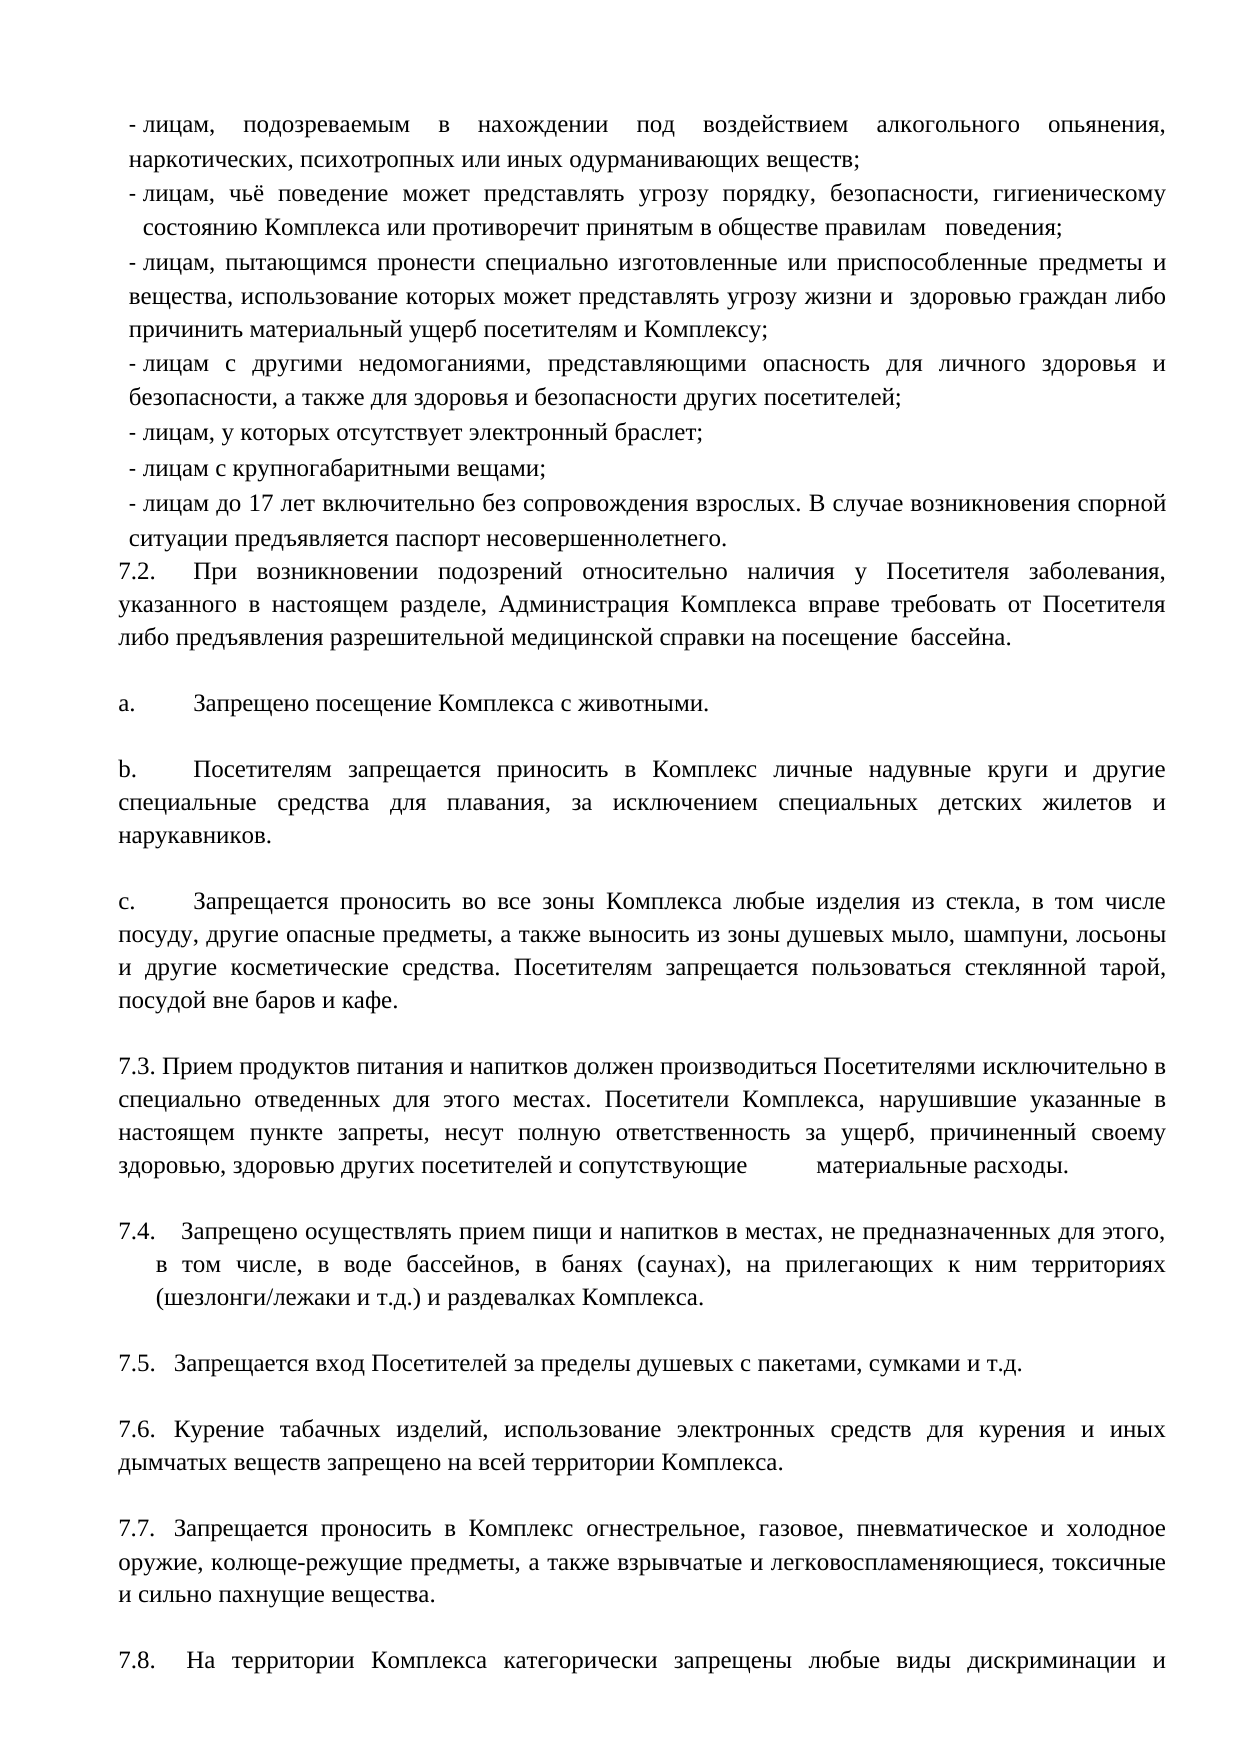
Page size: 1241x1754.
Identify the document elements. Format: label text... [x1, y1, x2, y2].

list лицам, чьё поведение может представлять угрозу порядку, безопасности, гигиеническому состоянию Комплекса или противоречит принятым в обществе правилам поведения; [129, 177, 1166, 241]
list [118, 1646, 1166, 1674]
list Запрещается проносить в Комплекс огнестрельное, газовое, пневматическое и холодное оружие, колюще-режущие предметы, а также взрывчатые и легковоспламеняющиеся, токсичные и сильно пахнущие вещества. [118, 1513, 1166, 1608]
list лицам с крупногабаритными вещами; [129, 451, 1166, 483]
list лицам, пытающимся пронести специально изготовленные или приспособленные предметы и вещества, использование которых может представлять угрозу жизни и здоровью граждан либо причинить материальный ущерб посетителям и Комплексу; [129, 245, 1166, 343]
list лицам с другими недомоганиями, представляющими опасность для личного здоровья и безопасности, а также для здоровья и безопасности других посетителей; [129, 347, 1166, 411]
list лицам, подозреваемым в нахождении под воздействием алкогольного опьянения, наркотических, психотропных или иных одурманивающих веществ; [129, 108, 1166, 173]
list лицам, у которых отсутствует электронный браслет; [129, 416, 1166, 447]
text 7.3. Прием продуктов питания и напитков должен производиться Посетителями исключительно в специально отведенных для этого местах. Посетители Комплекса, нарушившие указанные в настоящем пункте запреты, несут полную ответственность за ущерб, причиненный своему здоровью, здоровью других посетителей и сопутствующие материальные расходы. [118, 1051, 1166, 1179]
list Посетителям запрещается приносить в Комплекс личные надувные круги и другие специальные средства для плавания, за исключением специальных детских жилетов и нарукавников. [118, 754, 1166, 849]
list лицам до 17 лет включительно без сопровождения взрослых. В случае возникновения спорной ситуации предъявляется паспорт несовершеннолетнего. [129, 487, 1166, 552]
list Запрещается вход Посетителей за пределы душевых с пакетами, сумками и т.д. [118, 1348, 1166, 1377]
list Запрещено осуществлять прием пищи и напитков в местах, не предназначенных для этого, в том числе, в воде бассейнов, в банях (саунах), на прилегающих к ним территориях (шезлонги/лежаки и т.д.) и раздевалках Комплекса. [118, 1216, 1166, 1311]
list Запрещено посещение Комплекса с животными. [118, 688, 1166, 717]
list Запрещается проносить во все зоны Комплекса любые изделия из стекла, в том числе посуду, другие опасные предметы, а также выносить из зоны душевых мыло, шампуни, лосьоны и другие косметические средства. Посетителям запрещается пользоваться стеклянной тарой, посудой вне баров и кафе. [118, 886, 1166, 1014]
list Курение табачных изделий, использование электронных средств для курения и иных дымчатых веществ запрещено на всей территории Комплекса. [118, 1414, 1166, 1476]
list При возникновении подозрений относительно наличия у Посетителя заболевания, указанного в настоящем разделе, Администрация Комплекса вправе требовать от Посетителя либо предъявления разрешительной медицинской справки на посещение бассейна. [118, 556, 1166, 651]
